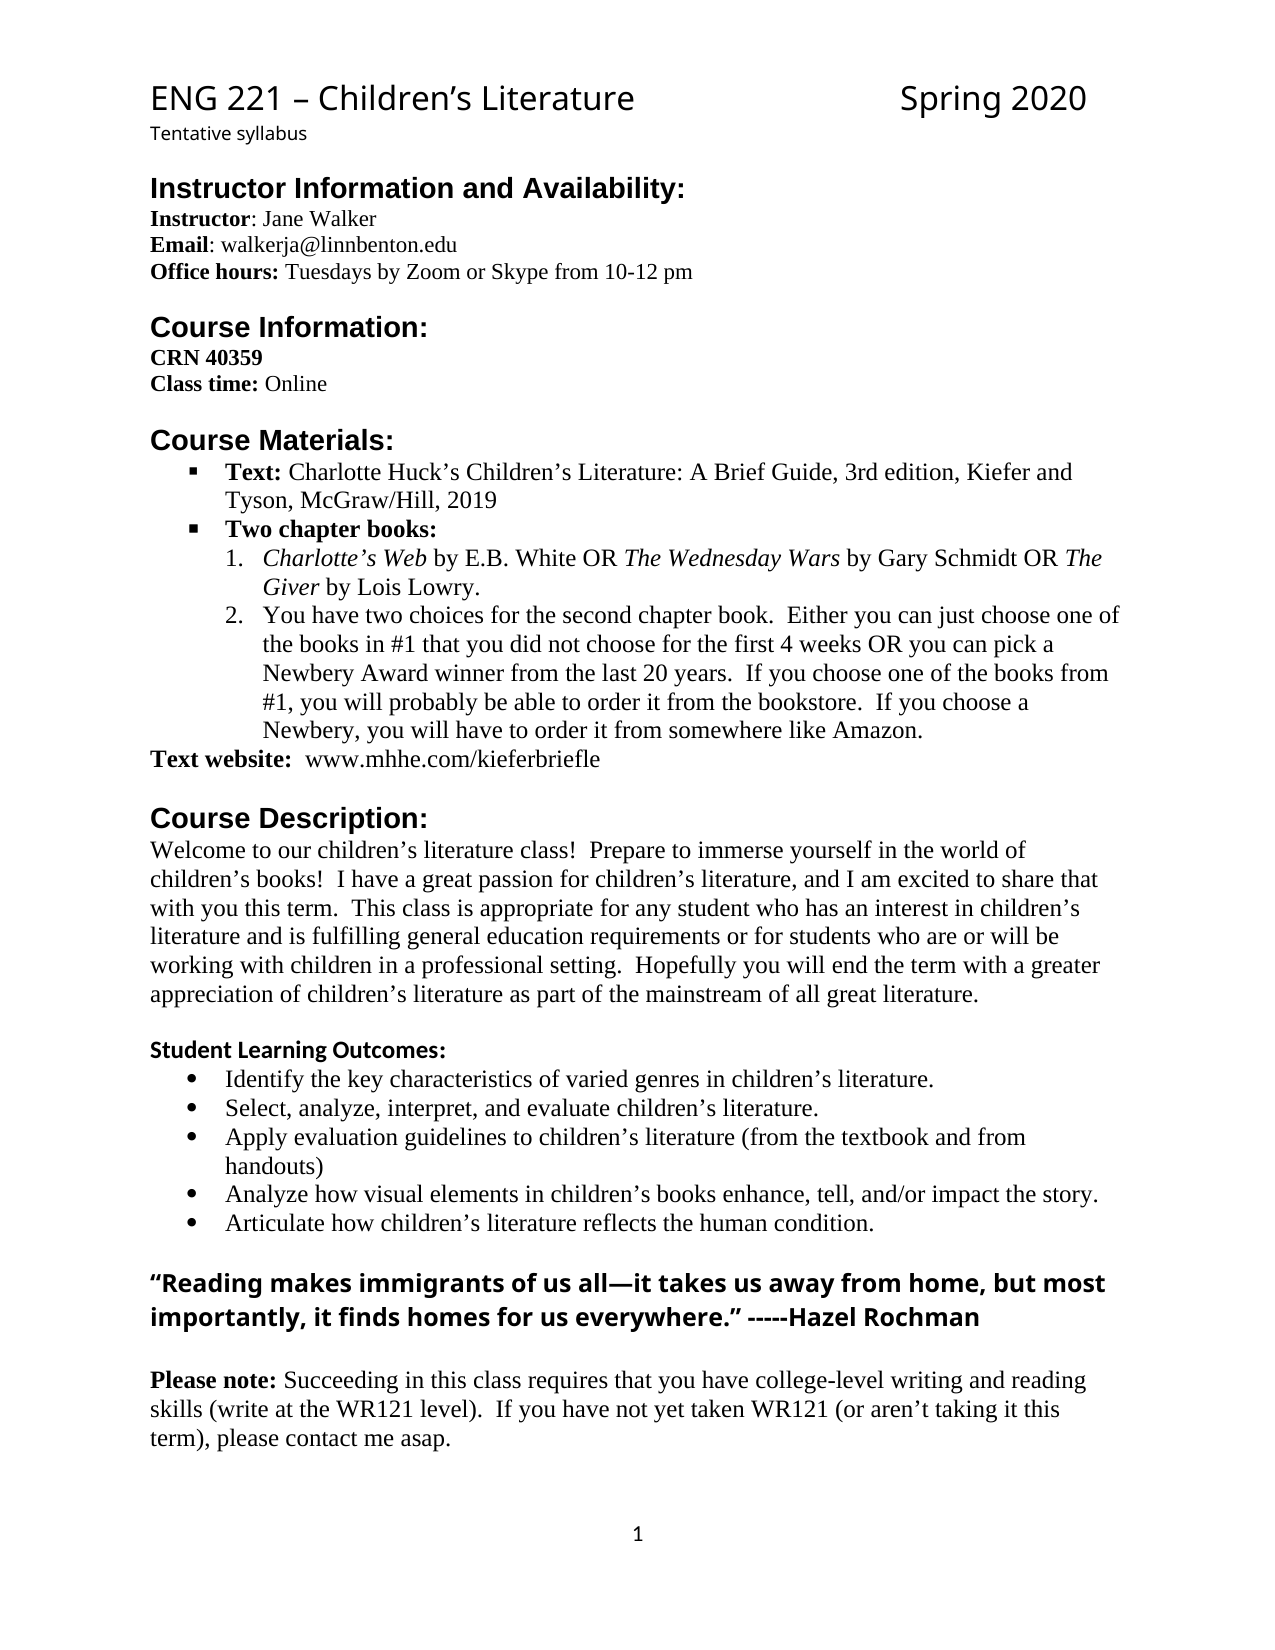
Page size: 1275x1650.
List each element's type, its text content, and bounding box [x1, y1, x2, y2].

list Text: Charlotte Huck’s Children’s Literature: A Brief Guide, 3rd edition, Kiefer and Tyson, McGraw/Hill, 2019 [187, 457, 1125, 514]
list Select, analyze, interpret, and evaluate children’s literature. [187, 1093, 1125, 1122]
text Course Information: [150, 310, 1125, 344]
text Instructor: Jane Walker [150, 205, 1125, 231]
text Text website: www.mhhe.com/kieferbriefle [150, 744, 1125, 773]
text Student Learning Outcomes: [150, 1034, 1125, 1064]
text CRN 40359 [150, 344, 1125, 370]
text Class time: Online [150, 370, 1125, 397]
text Welcome to our children’s literature class! Prepare to immerse yourself in the world of children’s books! I have a great passion for children’s literature, and I am excited to share that with you this term. This class is appropriate for any student who has an interest in children’s literature and is fulfilling general education requirements or for students who are or will be working with children in a professional setting. Hopefully you will end the term with a greater appreciation of children’s literature as part of the mainstream of all great literature. [150, 835, 1125, 1008]
text Course Description: [150, 802, 1125, 835]
text “Reading makes immigrants of us all—it takes us away from home, but most importantly, it finds homes for us everywhere.” -----Hazel Rochman [150, 1266, 1125, 1334]
text Office hours: Tuesdays by Zoom or Skype from 10-12 pm [150, 258, 1125, 284]
list Charlotte’s Web by E.B. White OR The Wednesday Wars by Gary Schmidt OR The Giver by Lois Lowry. [225, 543, 1125, 600]
list Apply evaluation guidelines to children’s literature (from the textbook and from handouts) [187, 1122, 1125, 1179]
text Instructor Information and Availability: [150, 171, 1125, 205]
list You have two choices for the second chapter book. Either you can just choose one of the books in #1 that you did not choose for the first 4 weeks OR you can pick a Newbery Award winner from the last 20 years. If you choose one of the books from #1, you will probably be able to order it from the bookstore. If you choose a Newbery, you will have to order it from somewhere like Amazon. [225, 600, 1125, 744]
list Articulate how children’s literature reflects the human condition. [187, 1208, 1125, 1237]
text Please note: Succeeding in this class requires that you have college-level writing and reading skills (write at the WR121 level). If you have not yet taken WR121 (or aren’t taking it this term), please contact me asap. [150, 1365, 1125, 1451]
text Email: walkerja@linnbenton.edu [150, 231, 1125, 258]
list Two chapter books: [187, 514, 1125, 543]
text ENG 221 – Children’s Literature Spring 2020 [150, 75, 1125, 120]
list Identify the key characteristics of varied genres in children’s literature. [187, 1064, 1125, 1093]
text Course Materials: [150, 423, 1125, 457]
text Tentative syllabus [150, 120, 1125, 146]
list Analyze how visual elements in children’s books enhance, tell, and/or impact the story. [187, 1179, 1125, 1208]
